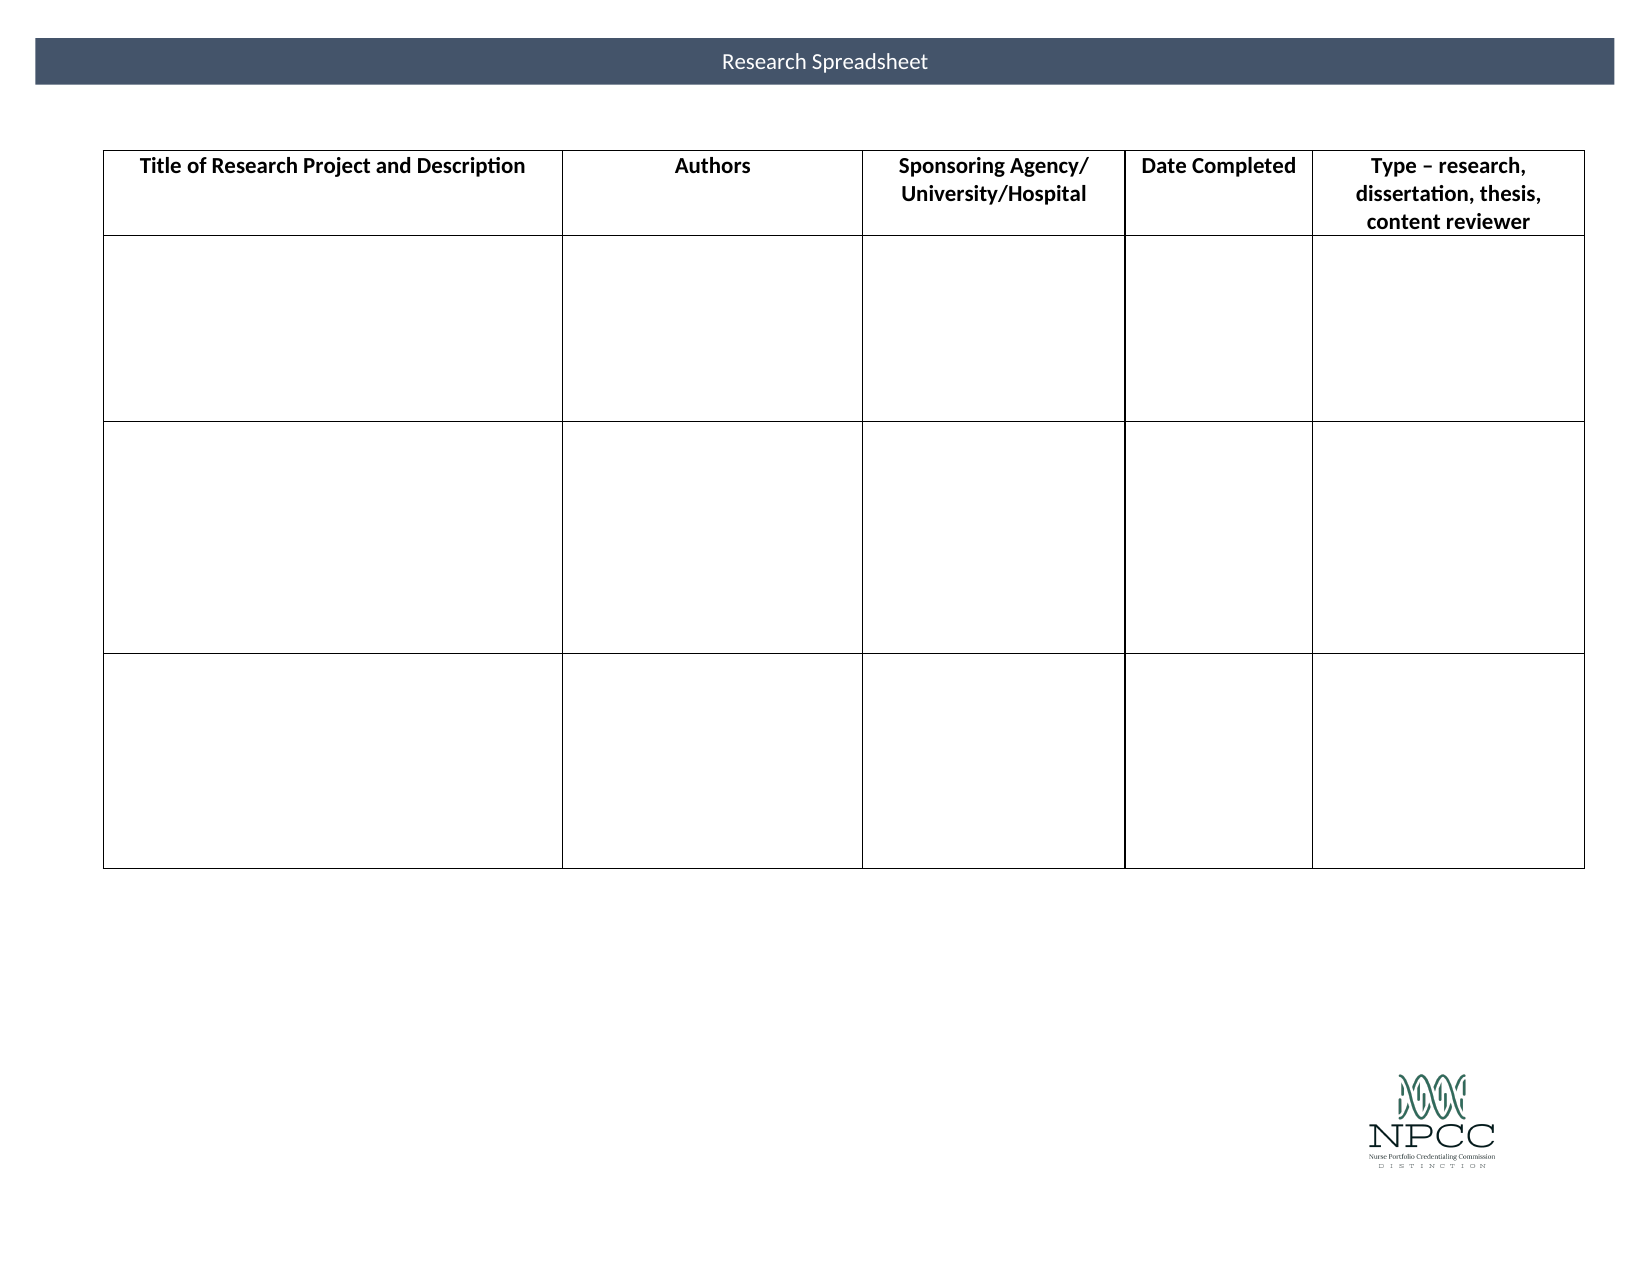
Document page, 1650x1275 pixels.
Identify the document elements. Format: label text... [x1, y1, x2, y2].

table_cell [1313, 654, 1584, 868]
table_cell [104, 654, 562, 868]
table_cell [1126, 654, 1312, 868]
table_cell [1126, 422, 1312, 653]
table_header Date Completed [1126, 151, 1312, 235]
table_header Authors [563, 151, 862, 235]
table_cell [104, 422, 562, 653]
table_cell [863, 422, 1124, 653]
table_cell [563, 654, 862, 868]
table_cell [563, 236, 862, 421]
table_header Type – research, dissertation, thesis, content reviewer [1313, 151, 1584, 235]
table_cell [863, 654, 1124, 868]
table_cell [1313, 422, 1584, 653]
table_cell [863, 236, 1124, 421]
table_header Sponsoring Agency/ University/Hospital [863, 151, 1124, 235]
table_cell [1126, 236, 1312, 421]
table_cell [1313, 236, 1584, 421]
table_cell [563, 422, 862, 653]
table_header Title of Research Project and Description [104, 151, 562, 235]
picture [1363, 1063, 1500, 1200]
table_cell [104, 236, 562, 421]
